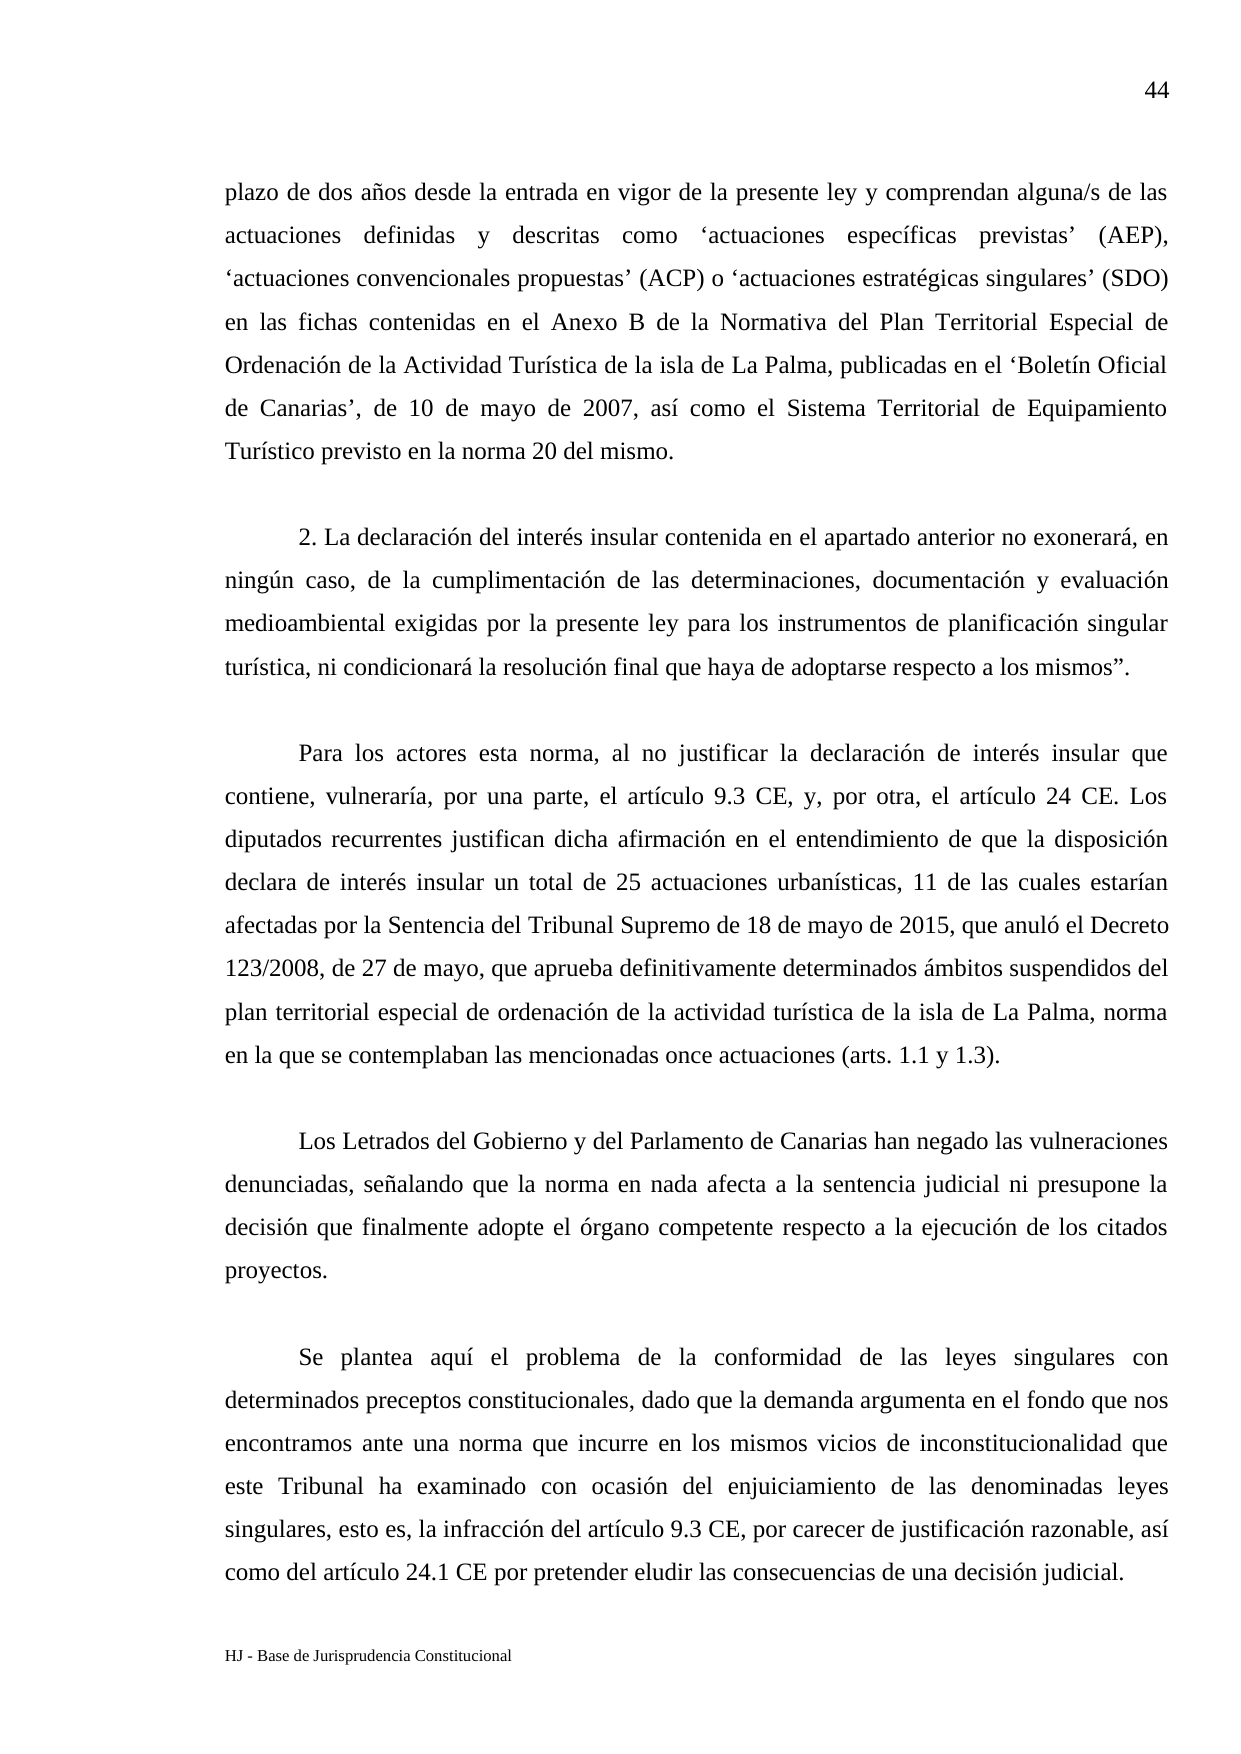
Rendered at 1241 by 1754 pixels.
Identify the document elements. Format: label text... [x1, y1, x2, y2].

text Para los actores esta norma, al no justificar la declaración de interés insular que contiene, vulneraría, por una parte, el artículo 9.3 CE, y, por otra, el artículo 24 CE. Los diputados recurrentes justifican dicha afirmación en el entendimiento de que la disposición declara de interés insular un total de 25 actuaciones urbanísticas, 11 de las cuales estarían afectadas por la Sentencia del Tribunal Supremo de 18 de mayo de 2015, que anuló el Decreto 123/2008, de 27 de mayo, que aprueba definitivamente determinados ámbitos suspendidos del plan territorial especial de ordenación de la actividad turística de la isla de La Palma, norma en la que se contemplaban las mencionadas once actuaciones (arts. 1.1 y 1.3). [224, 738, 1169, 1068]
text Se plantea aquí el problema de la conformidad de las leyes singulares con determinados preceptos constitucionales, dado que la demanda argumenta en el fondo que nos encontramos ante una norma que incurre en los mismos vicios de inconstitucionalidad que este Tribunal ha examinado con ocasión del enjuiciamiento de las denominadas leyes singulares, esto es, la infracción del artículo 9.3 CE, por carecer de justificación razonable, así como del artículo 24.1 CE por pretender eludir las consecuencias de una decisión judicial. [224, 1342, 1169, 1586]
text 2. La declaración del interés insular contenida en el apartado anterior no exonerará, en ningún caso, de la cumplimentación de las determinaciones, documentación y evaluación medioambiental exigidas por la presente ley para los instrumentos de planificación singular turística, ni condicionará la resolución final que haya de adoptarse respecto a los mismos”. [224, 522, 1169, 680]
text Los Letrados del Gobierno y del Parlamento de Canarias han negado las vulneraciones denunciadas, señalando que la norma en nada afecta a la sentencia judicial ni presupone la decisión que finalmente adopte el órgano competente respecto a la ejecución de los citados proyectos. [224, 1126, 1169, 1284]
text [224, 177, 1169, 465]
